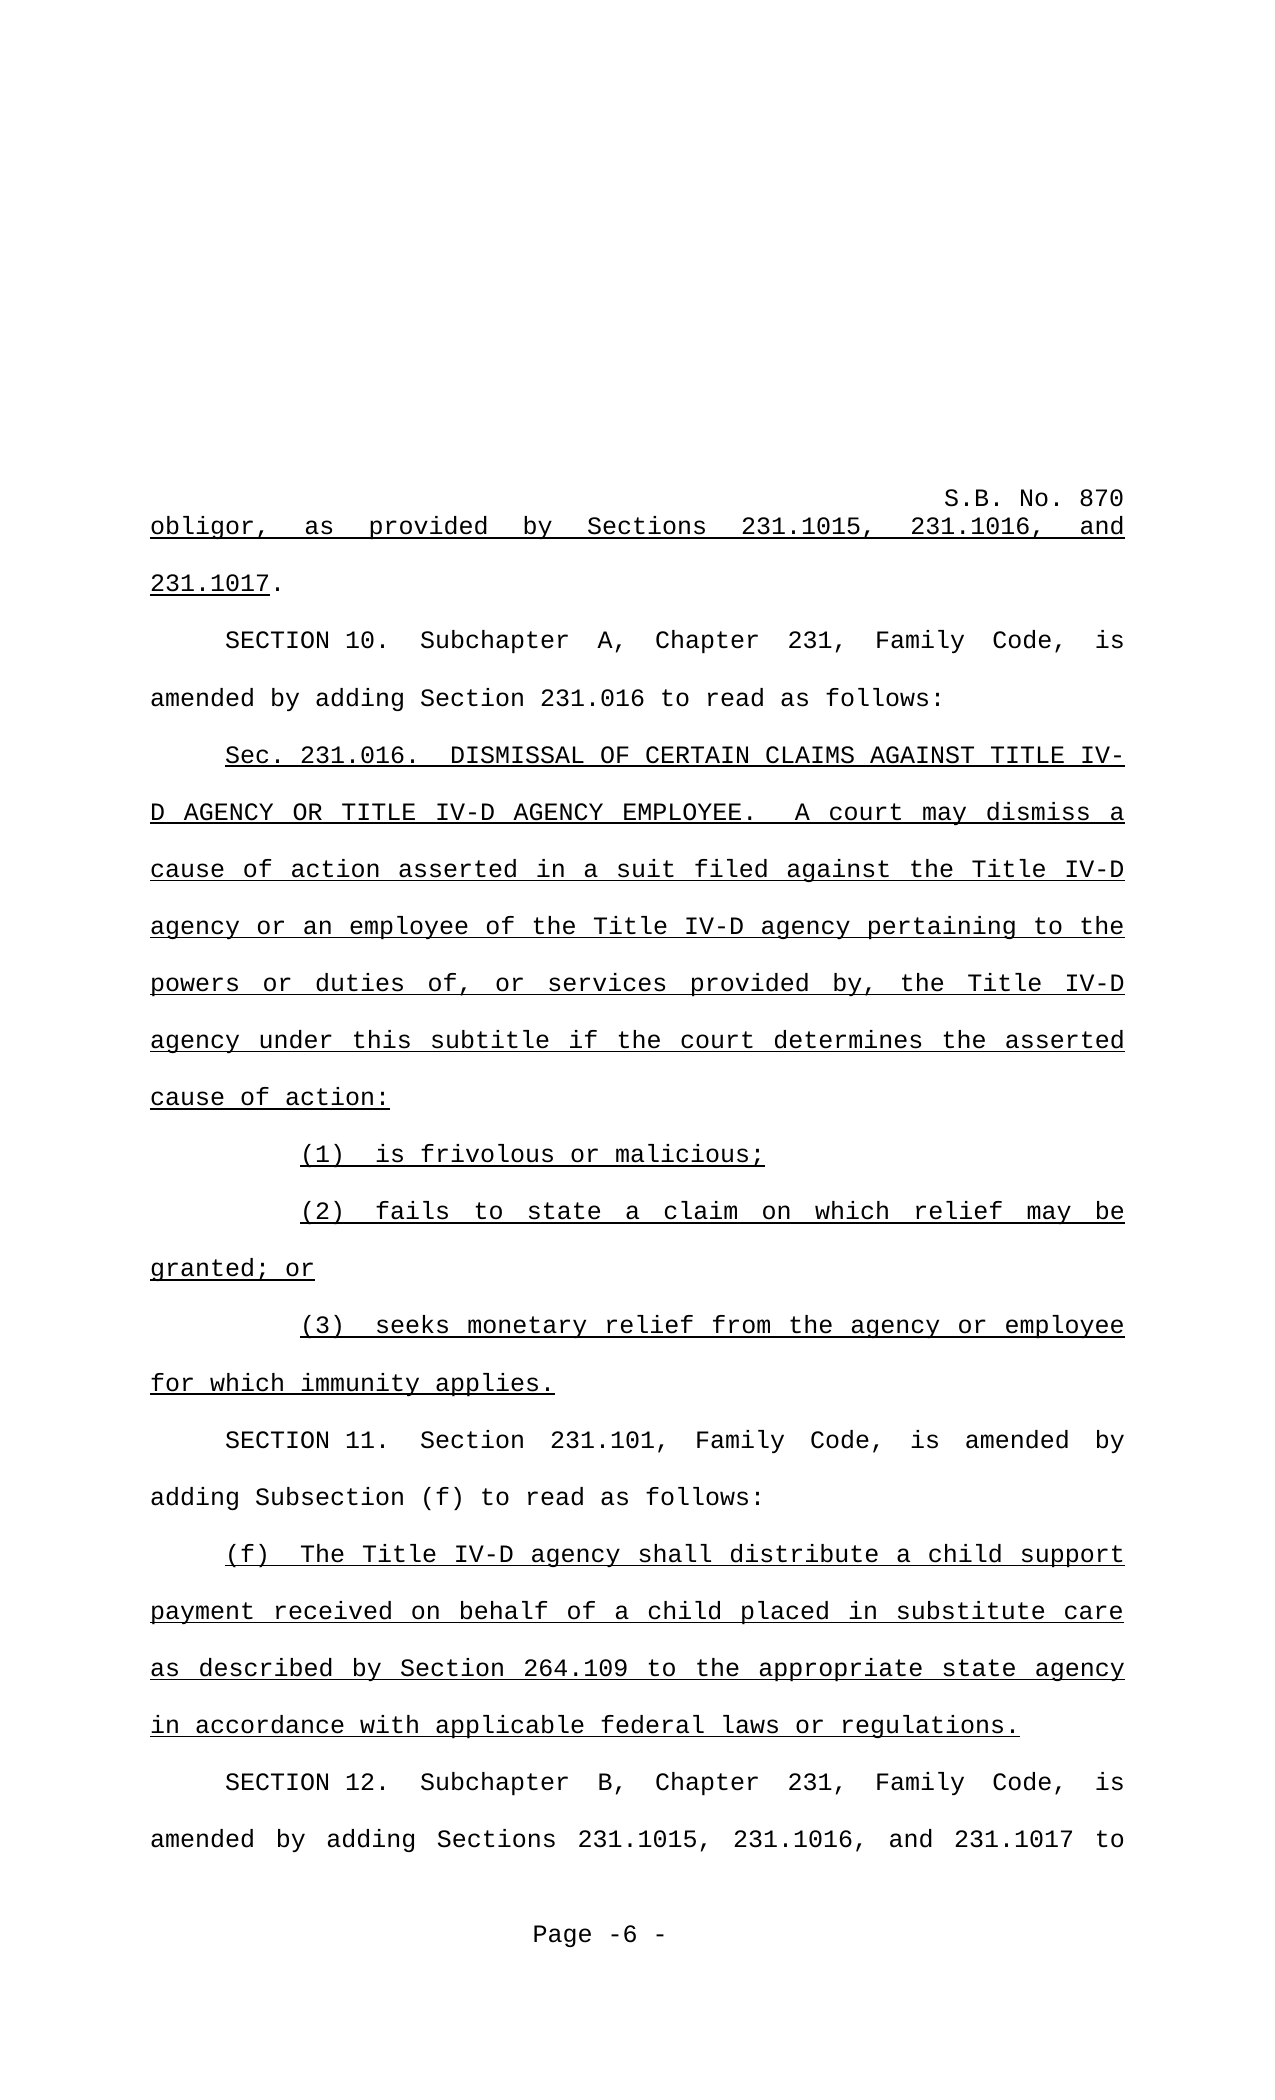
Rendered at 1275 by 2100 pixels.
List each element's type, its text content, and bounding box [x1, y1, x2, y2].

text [150, 539, 1125, 599]
text Sec. 231.016. DISMISSAL OF CERTAIN CLAIMS AGAINST TITLE IV-D AGENCY OR TITLE IV-D AGENCY EMPLOYEE. A court may dismiss a cause of action asserted in a suit filed against the Title IV-D agency or an employee of the Title IV-D agency pertaining to the powers or duties of, or services provided by, the Title IV-D agency under this subtitle if the court determines the asserted cause of action: [150, 742, 1125, 822]
text (f) The Title IV-D agency shall distribute a child support payment received on behalf of a child placed in substitute care as described by Section 264.109 to the appropriate state agency in accordance with applicable federal laws or regulations. [150, 1541, 1125, 1679]
text (f) The Title IV-D agency shall distribute a child support payment received on behalf of a child placed in substitute care as described by Section 264.109 to the appropriate state agency in accordance with applicable federal laws or regulations. [150, 1680, 1125, 1741]
text (1) is frivolous or malicious; [150, 1142, 1125, 1170]
text Sec. 231.016. DISMISSAL OF CERTAIN CLAIMS AGAINST TITLE IV-D AGENCY OR TITLE IV-D AGENCY EMPLOYEE. A court may dismiss a cause of action asserted in a suit filed against the Title IV-D agency or an employee of the Title IV-D agency pertaining to the powers or duties of, or services provided by, the Title IV-D agency under this subtitle if the court determines the asserted cause of action: [150, 938, 1125, 994]
text Sec. 231.016. DISMISSAL OF CERTAIN CLAIMS AGAINST TITLE IV-D AGENCY OR TITLE IV-D AGENCY EMPLOYEE. A court may dismiss a cause of action asserted in a suit filed against the Title IV-D agency or an employee of the Title IV-D agency pertaining to the powers or duties of, or services provided by, the Title IV-D agency under this subtitle if the court determines the asserted cause of action: [150, 824, 1125, 880]
text Sec. 231.016. DISMISSAL OF CERTAIN CLAIMS AGAINST TITLE IV-D AGENCY OR TITLE IV-D AGENCY EMPLOYEE. A court may dismiss a cause of action asserted in a suit filed against the Title IV-D agency or an employee of the Title IV-D agency pertaining to the powers or duties of, or services provided by, the Title IV-D agency under this subtitle if the court determines the asserted cause of action: [150, 881, 1125, 937]
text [150, 514, 1125, 537]
text SECTION 10. Subchapter A, Chapter 231, Family Code, is amended by adding Section 231.016 to read as follows: [150, 628, 1125, 713]
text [150, 1769, 1125, 1855]
text (2) fails to state a claim on which relief may be granted; or [150, 1199, 1125, 1284]
text Sec. 231.016. DISMISSAL OF CERTAIN CLAIMS AGAINST TITLE IV-D AGENCY OR TITLE IV-D AGENCY EMPLOYEE. A court may dismiss a cause of action asserted in a suit filed against the Title IV-D agency or an employee of the Title IV-D agency pertaining to the powers or duties of, or services provided by, the Title IV-D agency under this subtitle if the court determines the asserted cause of action: [150, 995, 1125, 1051]
text (3) seeks monetary relief from the agency or employee for which immunity applies. [150, 1313, 1125, 1398]
text Sec. 231.016. DISMISSAL OF CERTAIN CLAIMS AGAINST TITLE IV-D AGENCY OR TITLE IV-D AGENCY EMPLOYEE. A court may dismiss a cause of action asserted in a suit filed against the Title IV-D agency or an employee of the Title IV-D agency pertaining to the powers or duties of, or services provided by, the Title IV-D agency under this subtitle if the court determines the asserted cause of action: [150, 1052, 1125, 1113]
text SECTION 11. Section 231.101, Family Code, is amended by adding Subsection (f) to read as follows: [150, 1427, 1125, 1513]
